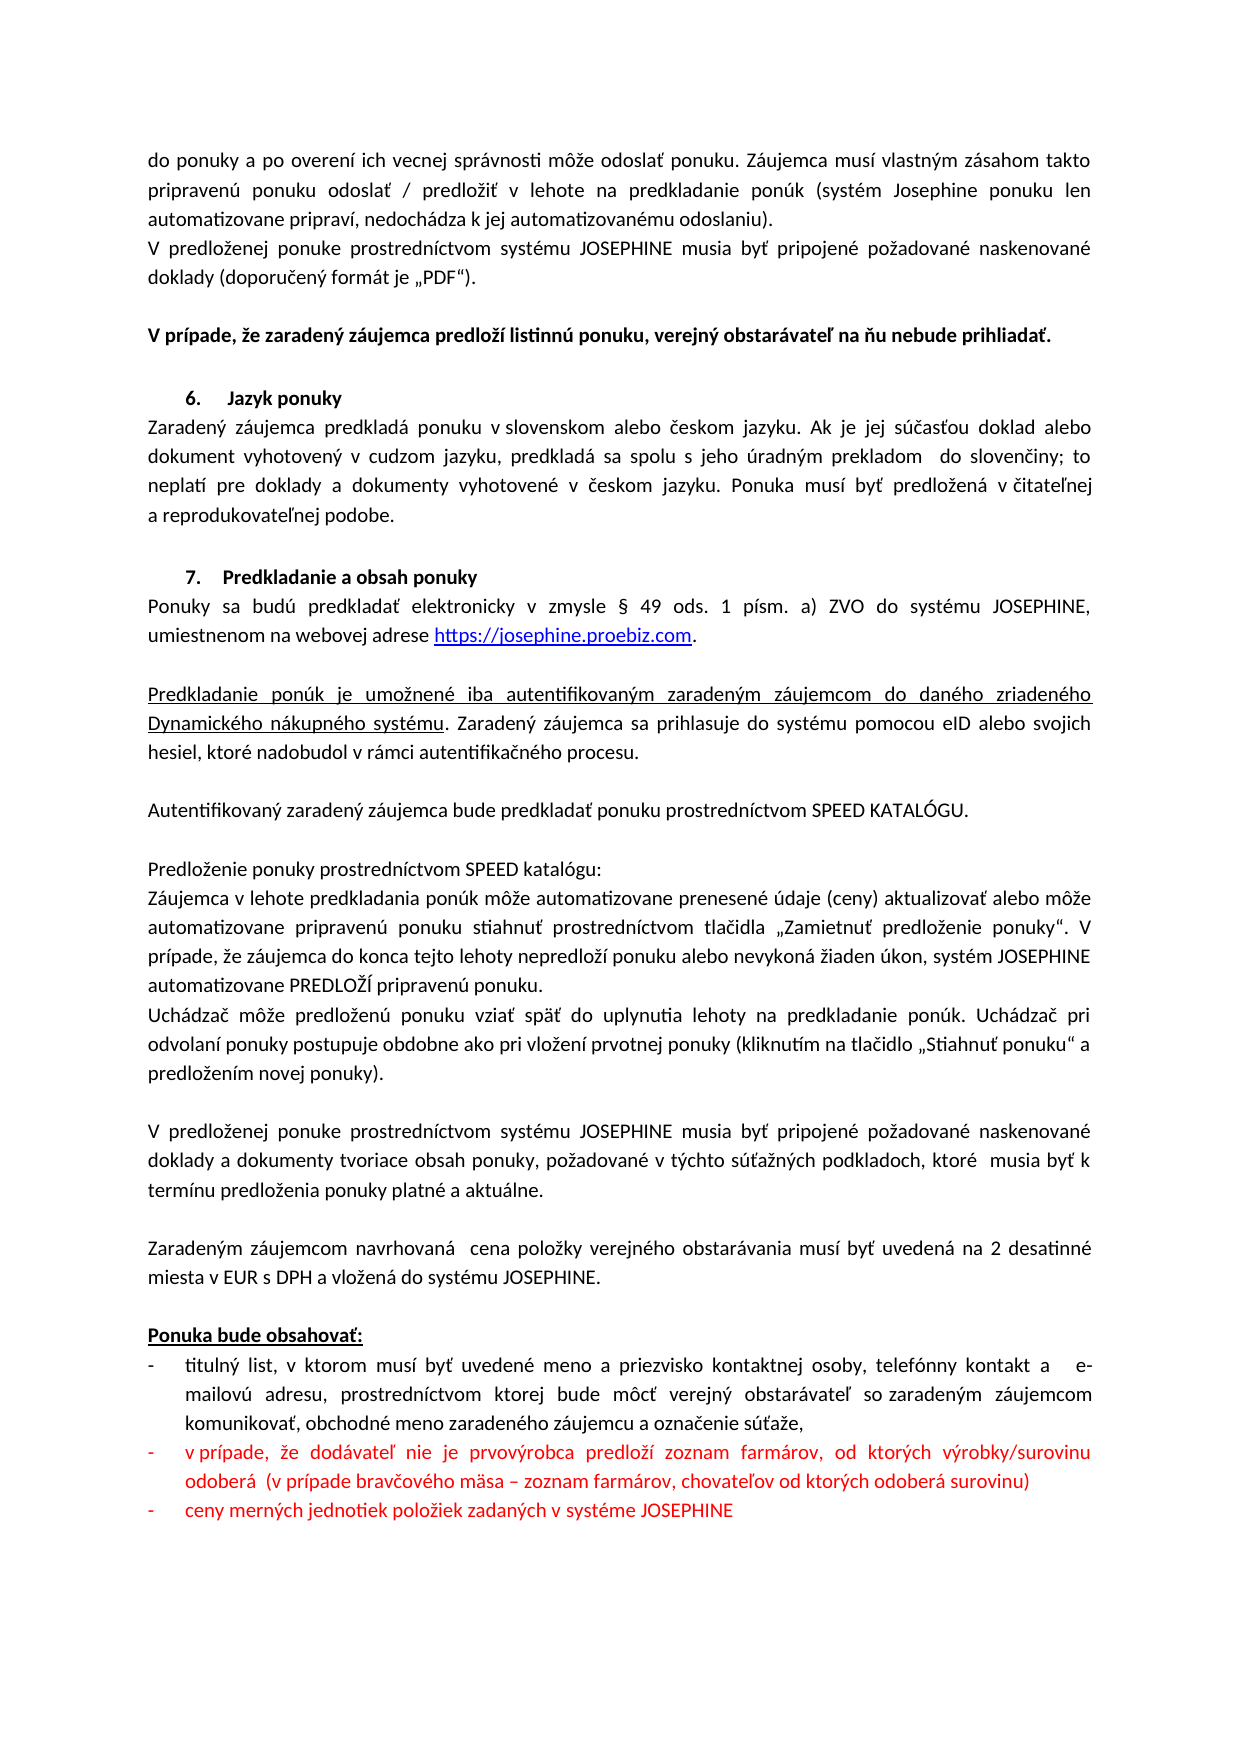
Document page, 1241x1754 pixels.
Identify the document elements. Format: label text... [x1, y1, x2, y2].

text V predloženej ponuke prostredníctvom systému JOSEPHINE musia byť pripojené požadované naskenované doklady (doporučený formát je „PDF“). [148, 235, 1093, 290]
text Záujemca v lehote predkladania ponúk môže automatizovane prenesené údaje (ceny) aktualizovať alebo môže automatizovane pripravenú ponuku stiahnuť prostredníctvom tlačidla „Zamietnuť predloženie ponuky“. V prípade, že záujemca do konca tejto lehoty nepredloží ponuku alebo nevykoná žiaden úkon, systém JOSEPHINE automatizovane PREDLOŽÍ pripravenú ponuku. [148, 885, 1093, 998]
subtitle Jazyk ponuky [185, 385, 1093, 411]
list titulný list, v ktorom musí byť uvedené meno a priezvisko kontaktnej osoby, telefónny kontakt a e-mailovú adresu, prostredníctvom ktorej bude môcť verejný obstarávateľ so zaradeným záujemcom komunikovať, obchodné meno zaradeného záujemcu a označenie súťaže, [148, 1352, 1093, 1436]
text V prípade, že zaradený záujemca predloží listinnú ponuku, verejný obstarávateľ na ňu nebude prihliadať. [148, 323, 1093, 348]
text Zaradený záujemca predkladá ponuku v slovenskom alebo českom jazyku. Ak je jej súčasťou doklad alebo dokument vyhotovený v cudzom jazyku, predkladá sa spolu s jeho úradným prekladom do slovenčiny; to neplatí pre doklady a dokumenty vyhotovené v českom jazyku. Ponuka musí byť predložená v čitateľnej a reprodukovateľnej podobe. [148, 414, 1093, 527]
text Ponuka bude obsahovať: [148, 1323, 1093, 1348]
list ceny merných jednotiek položiek zadaných v systéme JOSEPHINE [148, 1498, 1093, 1523]
text Predkladanie ponúk je umožnené iba autentifikovaným zaradeným záujemcom do daného zriadeného Dynamického nákupného systému. Zaradený záujemca sa prihlasuje do systému pomocou eID alebo svojich hesiel, ktoré nadobudol v rámci autentifikačného procesu. [148, 681, 1093, 703]
text V predloženej ponuke prostredníctvom systému JOSEPHINE musia byť pripojené požadované naskenované doklady a dokumenty tvoriace obsah ponuky, požadované v týchto súťažných podkladoch, ktoré musia byť k termínu predloženia ponuky platné a aktuálne. [148, 1118, 1093, 1202]
text Predkladanie ponúk je umožnené iba autentifikovaným zaradeným záujemcom do daného zriadeného Dynamického nákupného systému. Zaradený záujemca sa prihlasuje do systému pomocou eID alebo svojich hesiel, ktoré nadobudol v rámci autentifikačného procesu. [148, 704, 1093, 765]
subtitle Predkladanie a obsah ponuky [185, 564, 1093, 590]
text Ponuky sa budú predkladať elektronicky v zmysle § 49 ods. 1 písm. a) ZVO do systému JOSEPHINE, umiestnenom na webovej adrese https://josephine.proebiz.com. [148, 593, 1093, 648]
text Autentifikovaný zaradený záujemca bude predkladať ponuku prostredníctvom SPEED KATALÓGU. [148, 798, 1093, 823]
text Uchádzač môže predloženú ponuku vziať späť do uplynutia lehoty na predkladanie ponúk. Uchádzač pri odvolaní ponuky postupuje obdobne ako pri vložení prvotnej ponuky (kliknutím na tlačidlo „Stiahnuť ponuku“ a predložením novej ponuky). [148, 1002, 1093, 1086]
text Zaradeným záujemcom navrhovaná cena položky verejného obstarávania musí byť uvedená na 2 desatinné miesta v EUR s DPH a vložená do systému JOSEPHINE. [148, 1235, 1093, 1290]
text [148, 148, 1093, 231]
list v prípade, že dodávateľ nie je prvovýrobca predloží zoznam farmárov, od ktorých výrobky/surovinu odoberá (v prípade bravčového mäsa – zoznam farmárov, chovateľov od ktorých odoberá surovinu) [148, 1439, 1093, 1494]
text Predloženie ponuky prostredníctvom SPEED katalógu: [148, 856, 1093, 881]
